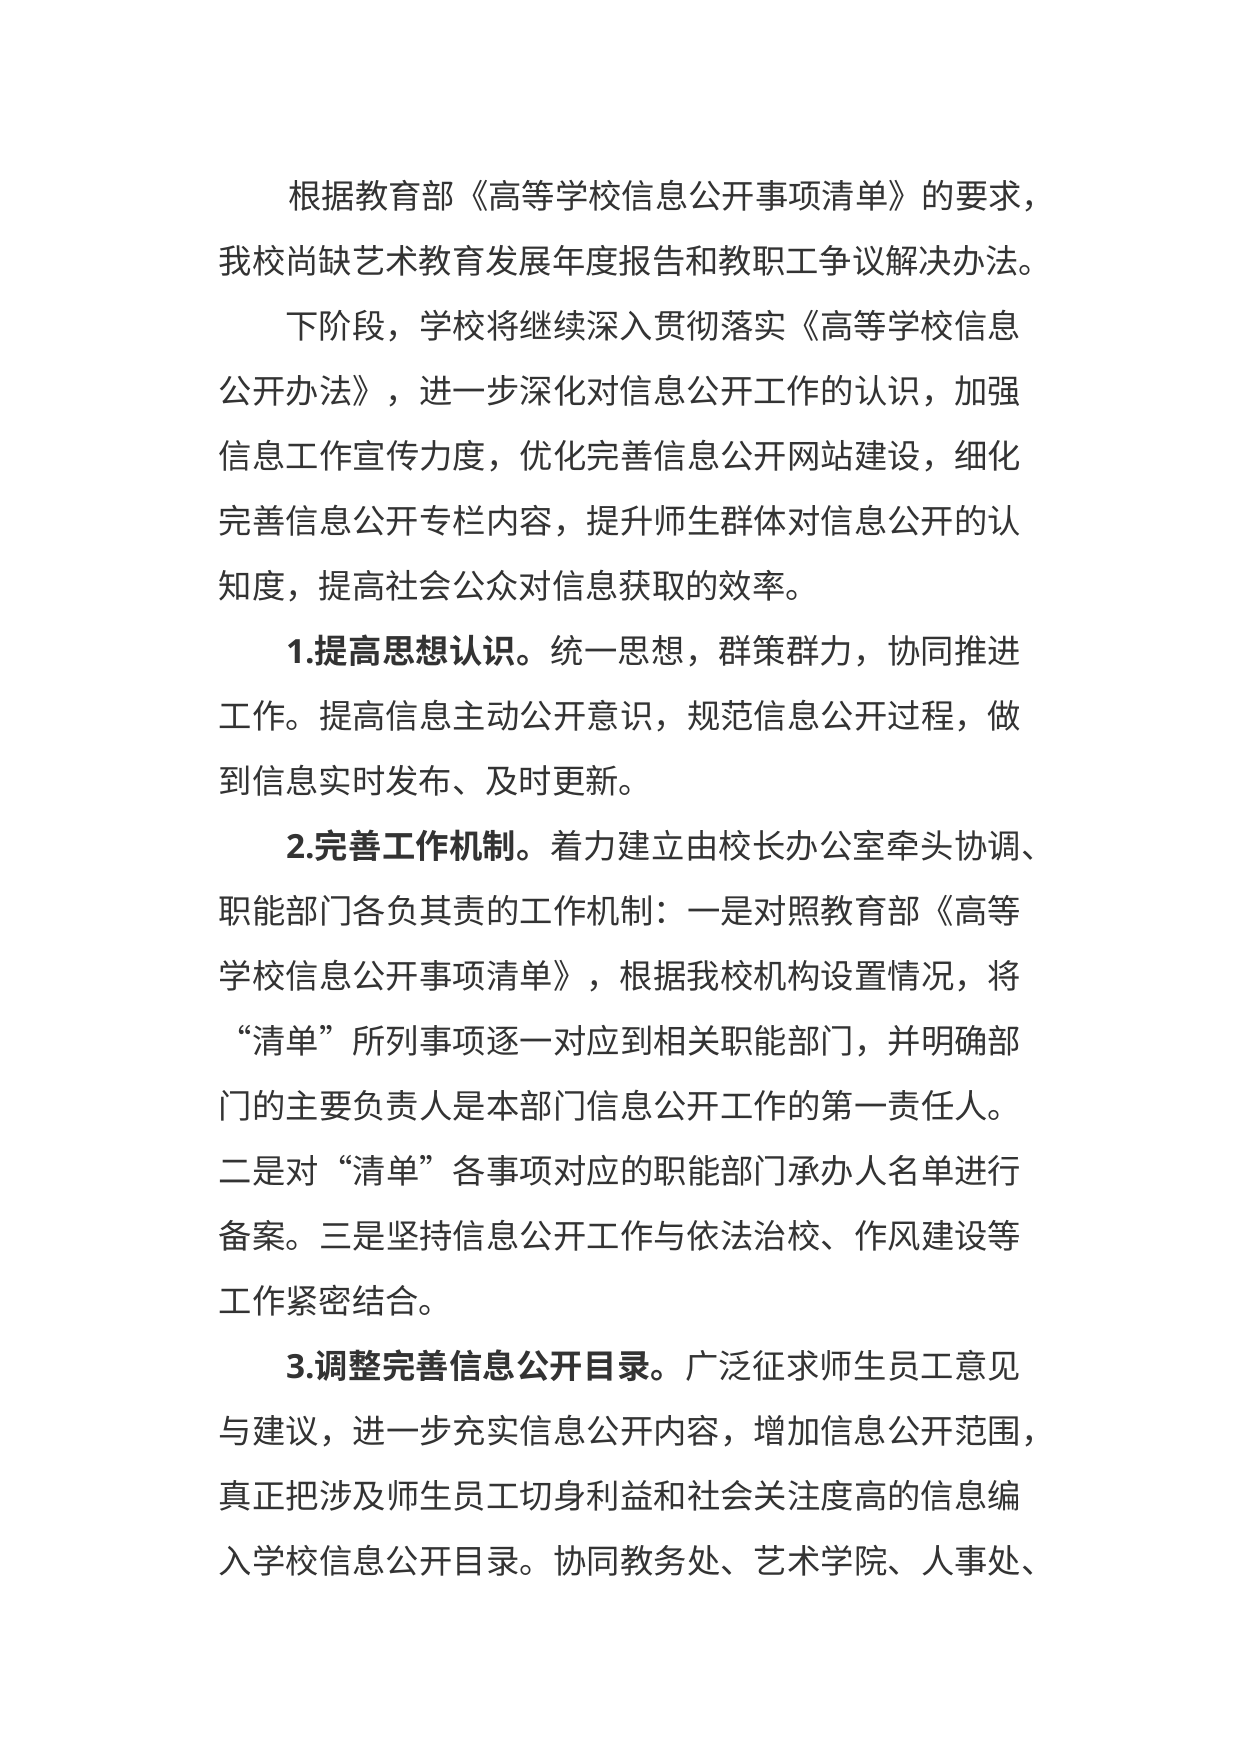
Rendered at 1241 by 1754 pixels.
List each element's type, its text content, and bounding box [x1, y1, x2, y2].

text 根据教育部《高等学校信息公开事项清单》的要求，我校尚缺艺术教育发展年度报告和教职工争议解决办法。 [219, 162, 1021, 292]
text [219, 1332, 1021, 1592]
text 1.提高思想认识。统一思想，群策群力，协同推进工作。提高信息主动公开意识，规范信息公开过程，做到信息实时发布、及时更新。 [219, 617, 1021, 812]
text 2.完善工作机制。着力建立由校长办公室牵头协调、职能部门各负其责的工作机制：一是对照教育部《高等学校信息公开事项清单》，根据我校机构设置情况，将“清单”所列事项逐一对应到相关职能部门，并明确部门的主要负责人是本部门信息公开工作的第一责任人。二是对“清单”各事项对应的职能部门承办人名单进行备案。三是坚持信息公开工作与依法治校、作风建设等工作紧密结合。 [219, 812, 1021, 1332]
text 下阶段，学校将继续深入贯彻落实《高等学校信息公开办法》，进一步深化对信息公开工作的认识，加强信息工作宣传力度，优化完善信息公开网站建设，细化完善信息公开专栏内容，提升师生群体对信息公开的认知度，提高社会公众对信息获取的效率。 [219, 292, 1021, 617]
